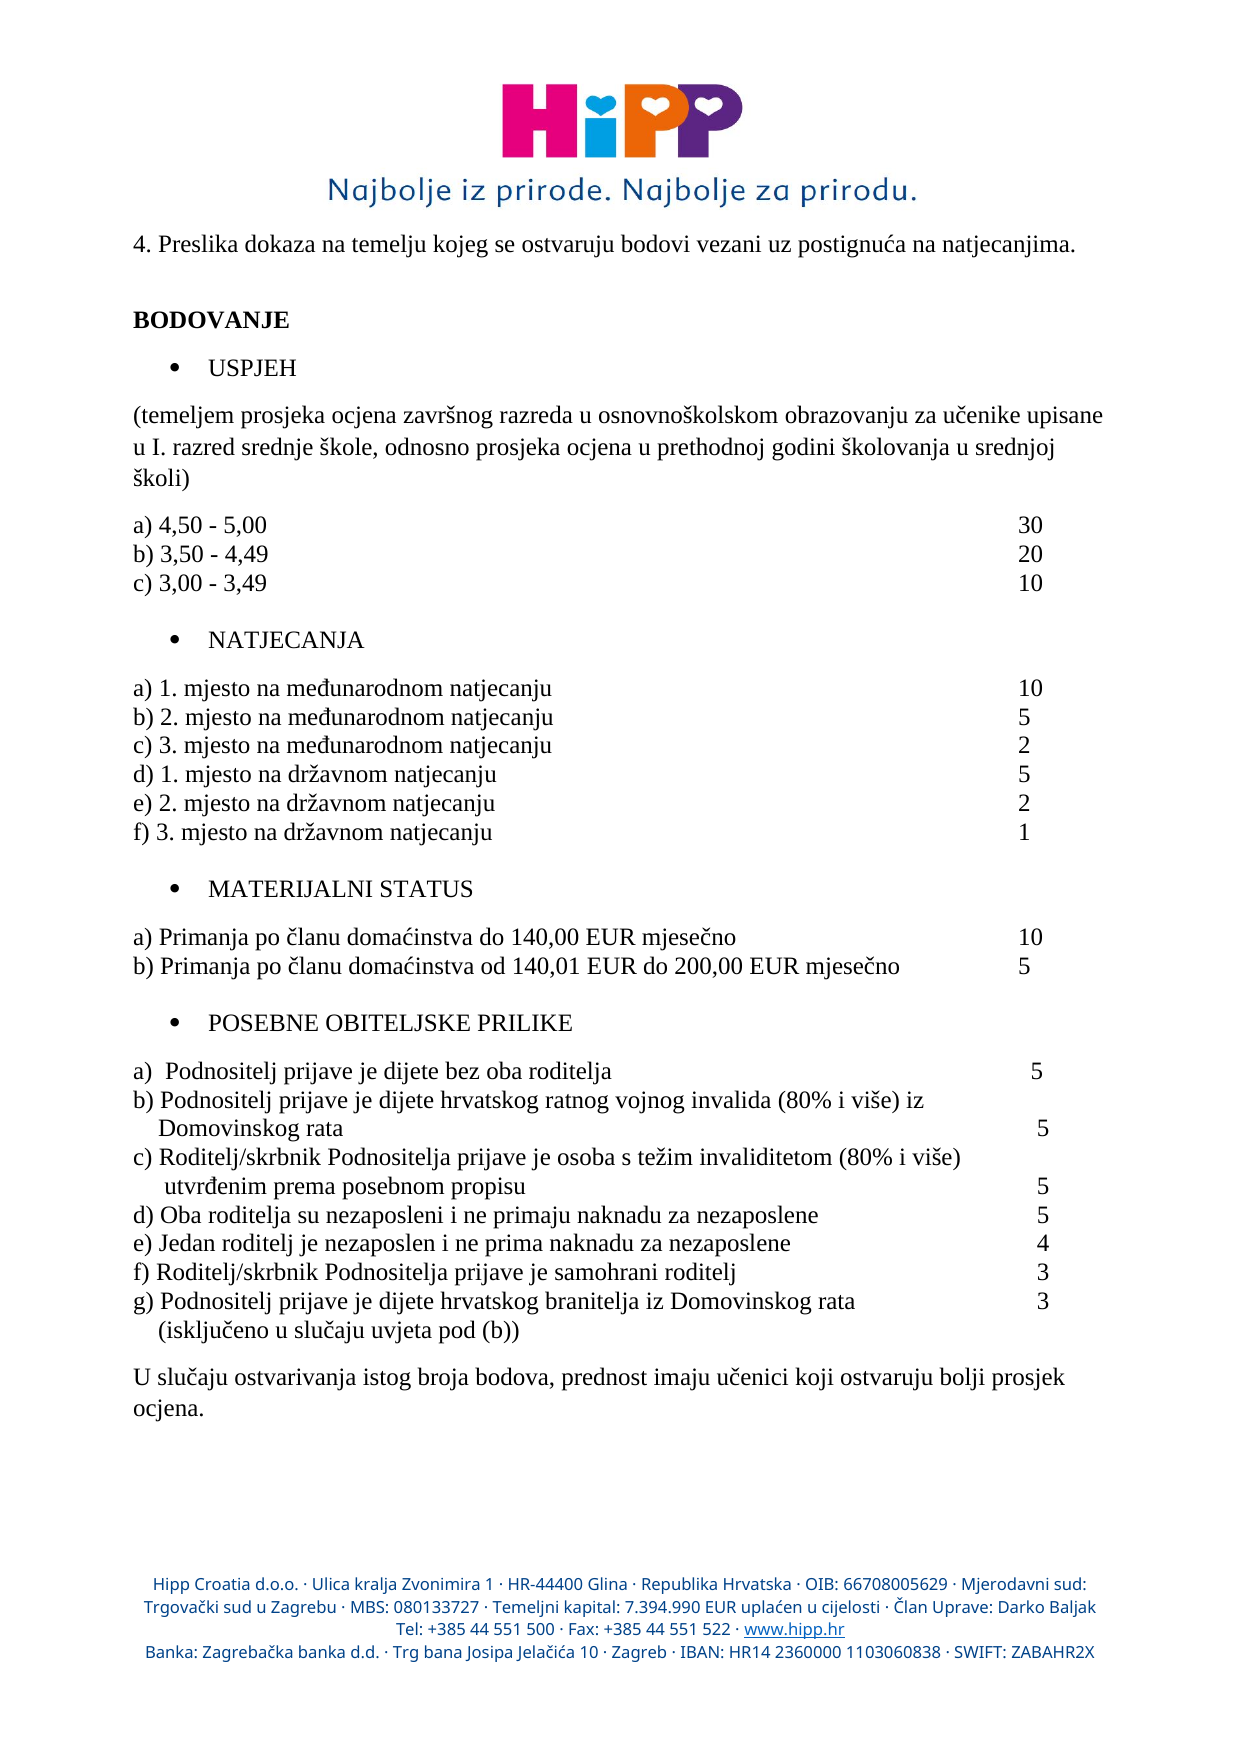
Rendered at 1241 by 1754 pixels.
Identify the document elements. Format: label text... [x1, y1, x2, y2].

picture [312, 73, 928, 211]
text b) 3,50 - 4,49 20 [133, 539, 1107, 568]
text b) 2. mjesto na međunarodnom natjecanju 5 [133, 702, 1107, 731]
text utvrđenim prema posebnom propisu 5 [133, 1171, 1107, 1200]
list POSEBNE OBITELJSKE PRILIKE [170, 1008, 1107, 1037]
text d) Oba roditelja su nezaposleni i ne primaju naknadu za nezaposlene 5 [133, 1200, 1107, 1228]
text b) Podnositelj prijave je dijete hrvatskog ratnog vojnog invalida (80% i više) iz [133, 1085, 1107, 1113]
text c) Roditelj/skrbnik Podnositelja prijave je osoba s težim invaliditetom (80% i više) [133, 1142, 1107, 1171]
list NATJECANJA [170, 625, 1107, 654]
text d) 1. mjesto na državnom natjecanju 5 [133, 759, 1107, 788]
text (temeljem prosjeka ocjena završnog razreda u osnovnoškolskom obrazovanju za učenike upisane u I. razred srednje škole, odnosno prosjeka ocjena u prethodnoj godini školovanja u srednjoj školi) [133, 401, 1107, 491]
text (isključeno u slučaju uvjeta pod (b)) [133, 1315, 1107, 1343]
text c) 3. mjesto na međunarodnom natjecanju 2 [133, 731, 1107, 759]
text a) 4,50 - 5,00 30 [133, 510, 1107, 539]
list USPJEH [170, 353, 1107, 382]
list MATERIJALNI STATUS [170, 874, 1107, 903]
text Domovinskog rata 5 [133, 1113, 1107, 1142]
text BODOVANJE [133, 305, 1107, 334]
text b) Primanja po članu domaćinstva od 140,01 EUR do 200,00 EUR mjesečno 5 [133, 951, 1107, 979]
text c) 3,00 - 3,49 10 [133, 568, 1107, 597]
text a) 1. mjesto na međunarodnom natjecanju 10 [133, 673, 1107, 702]
text 4. Preslika dokaza na temelju kojeg se ostvaruju bodovi vezani uz postignuća na natjecanjima. [133, 229, 1107, 257]
text a) Primanja po članu domaćinstva do 140,00 EUR mjesečno 10 [133, 922, 1107, 951]
text e) Jedan roditelj je nezaposlen i ne prima naknadu za nezaposlene 4 [133, 1228, 1107, 1257]
text f) 3. mjesto na državnom natjecanju 1 [133, 817, 1107, 846]
text a) Podnositelj prijave je dijete bez oba roditelja 5 [133, 1056, 1107, 1085]
text g) Podnositelj prijave je dijete hrvatskog branitelja iz Domovinskog rata 3 [133, 1286, 1107, 1315]
text f) Roditelj/skrbnik Podnositelja prijave je samohrani roditelj 3 [133, 1257, 1107, 1286]
text U slučaju ostvarivanja istog broja bodova, prednost imaju učenici koji ostvaruju bolji prosjek ocjena. [133, 1362, 1107, 1422]
text e) 2. mjesto na državnom natjecanju 2 [133, 788, 1107, 817]
